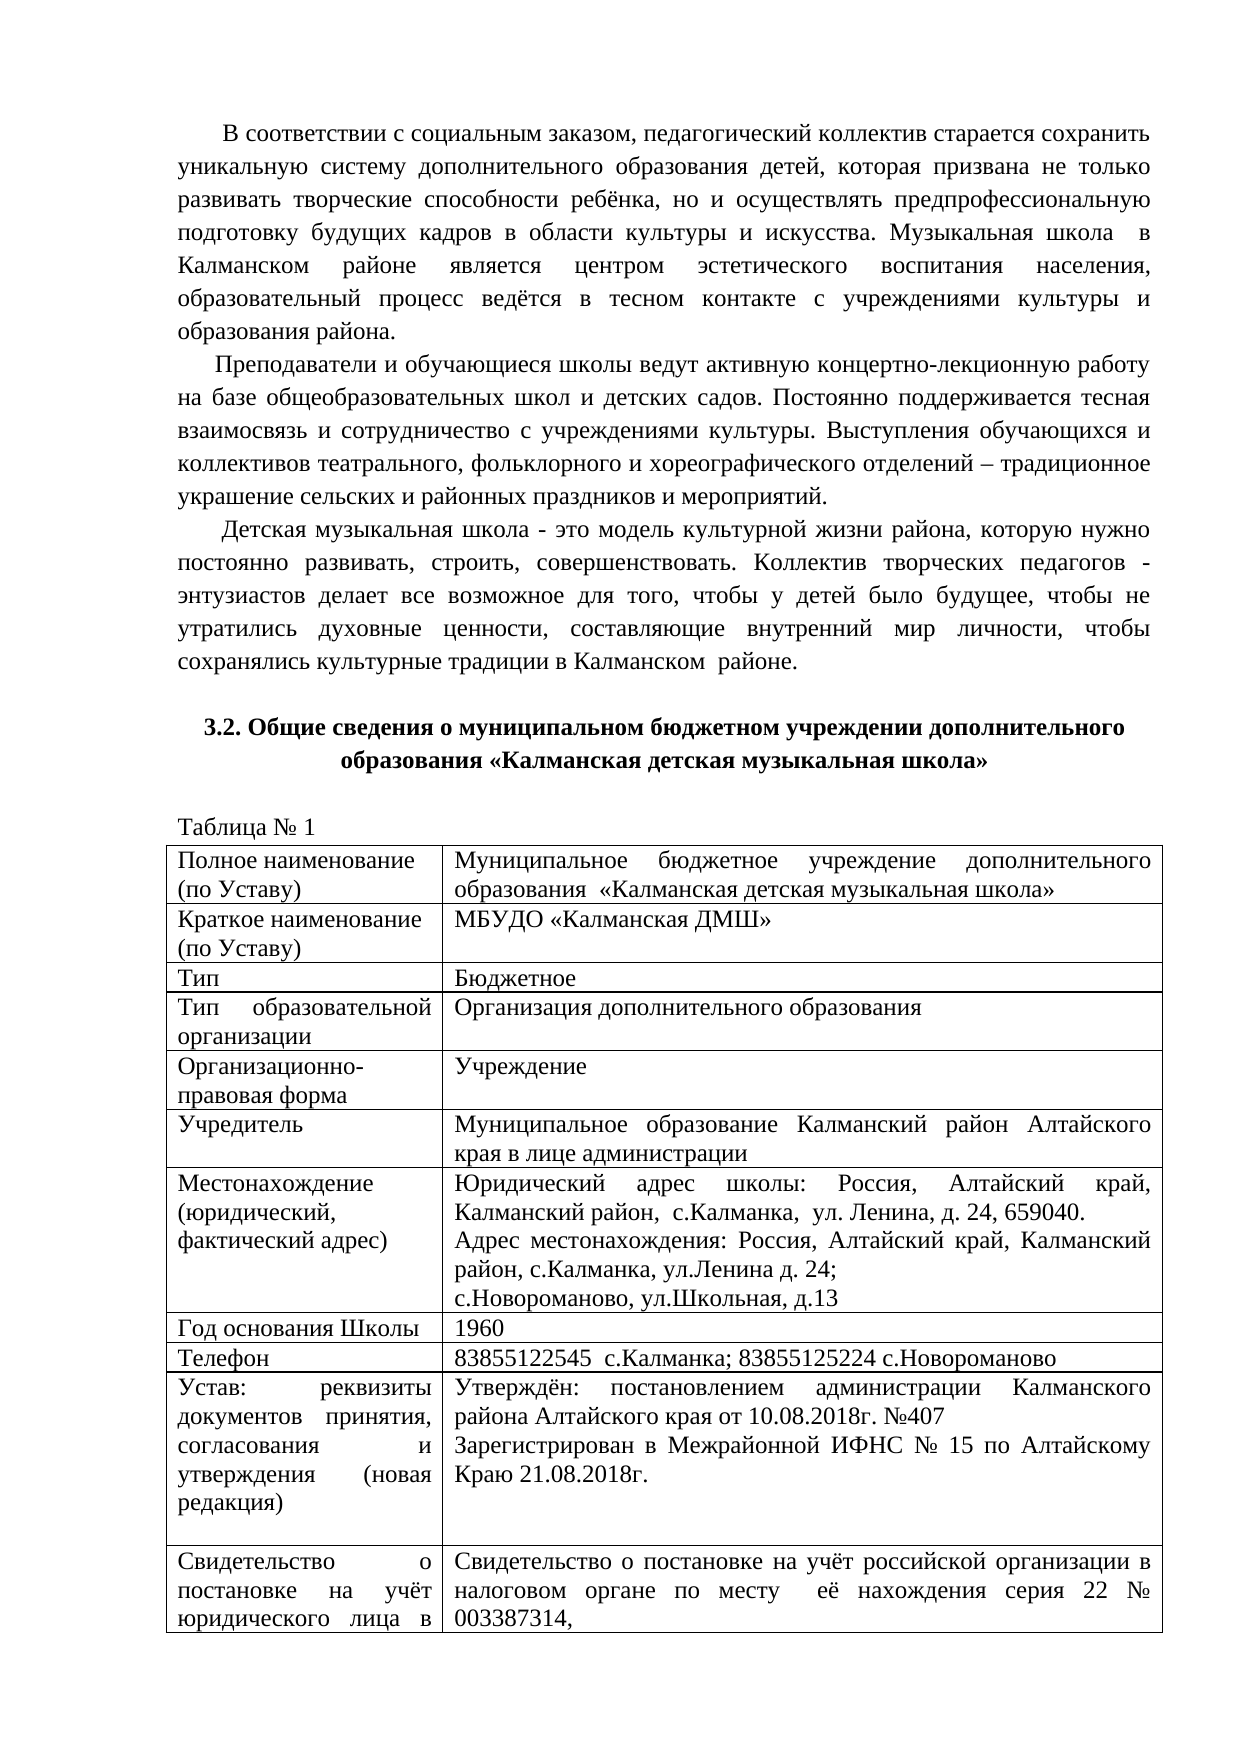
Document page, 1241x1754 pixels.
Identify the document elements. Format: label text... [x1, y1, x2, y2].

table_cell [167, 1546, 442, 1632]
table_cell Бюджетное [443, 963, 1162, 991]
table_cell Муниципальное образование Калманский район Алтайского края в лице администрации [443, 1110, 1162, 1167]
text В соответствии с социальным заказом, педагогический коллектив старается сохранить уникальную систему дополнительного образования детей, которая призвана не только развивать творческие способности ребёнка, но и осуществлять предпрофессиональную подготовку будущих кадров в области культуры и искусства. Музыкальная школа в Калманском районе является центром эстетического воспитания населения, образовательный процесс ведётся в тесном контакте с учреждениями культуры и образования района. [177, 118, 1152, 345]
table_cell Учреждение [443, 1051, 1162, 1108]
table_cell Организация дополнительного образования [443, 993, 1162, 1050]
table_cell Местонахождение (юридический, фактический адрес) [167, 1168, 442, 1312]
table_cell Телефон [167, 1343, 442, 1371]
text Преподаватели и обучающиеся школы ведут активную концертно-лекционную работу на базе общеобразовательных школ и детских садов. Постоянно поддерживается тесная взаимосвязь и сотрудничество с учреждениями культуры. Выступления обучающихся и коллективов театрального, фольклорного и хореографического отделений – традиционное украшение сельских и районных праздников и мероприятий. [177, 349, 1152, 510]
table_cell Год основания Школы [167, 1313, 442, 1342]
text 3.2. Общие сведения о муниципальном бюджетном учреждении дополнительного образования «Калманская детская музыкальная школа» [177, 712, 1152, 774]
table_cell Организационно-правовая форма [167, 1051, 442, 1108]
table_header Полное наименование (по Уставу) [167, 846, 442, 903]
table_cell Юридический адрес школы: Россия, Алтайский край, Калманский район, с.Калманка, ул. Ленина, д. 24, 659040. Адрес местонахождения: Россия, Алтайский край, Калманский район, с.Калманка, ул.Ленина д. 24; с.Новороманово, ул.Школьная, д.13 [443, 1168, 1162, 1312]
table_cell Краткое наименование (по Уставу) [167, 904, 442, 962]
table_cell МБУДО «Калманская ДМШ» [443, 904, 1162, 962]
text Детская музыкальная школа - это модель культурной жизни района, которую нужно постоянно развивать, строить, совершенствовать. Коллектив творческих педагогов - энтузиастов делает все возможное для того, чтобы у детей было будущее, чтобы не утратились духовные ценности, составляющие внутренний мир личности, чтобы сохранялись культурные традиции в Калманском районе. [177, 514, 1152, 675]
text Таблица № 1 [177, 812, 1152, 840]
table_cell 83855122545 с.Калманка; 83855125224 с.Новороманово [443, 1343, 1162, 1371]
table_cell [443, 1546, 1162, 1632]
table_cell 1960 [443, 1313, 1162, 1342]
table_header Муниципальное бюджетное учреждение дополнительного образования «Калманская детская музыкальная школа» [443, 846, 1162, 903]
table_cell Устав: реквизиты документов принятия, согласования и утверждения (новая редакция) [167, 1373, 442, 1545]
table_cell Тип [167, 963, 442, 991]
table_cell Тип образовательной организации [167, 993, 442, 1050]
table_cell Утверждён: постановлением администрации Калманского района Алтайского края от 10.08.2018г. №407 Зарегистрирован в Межрайонной ИФНС № 15 по Алтайскому Краю 21.08.2018г. [443, 1373, 1162, 1545]
table_cell Учредитель [167, 1110, 442, 1167]
